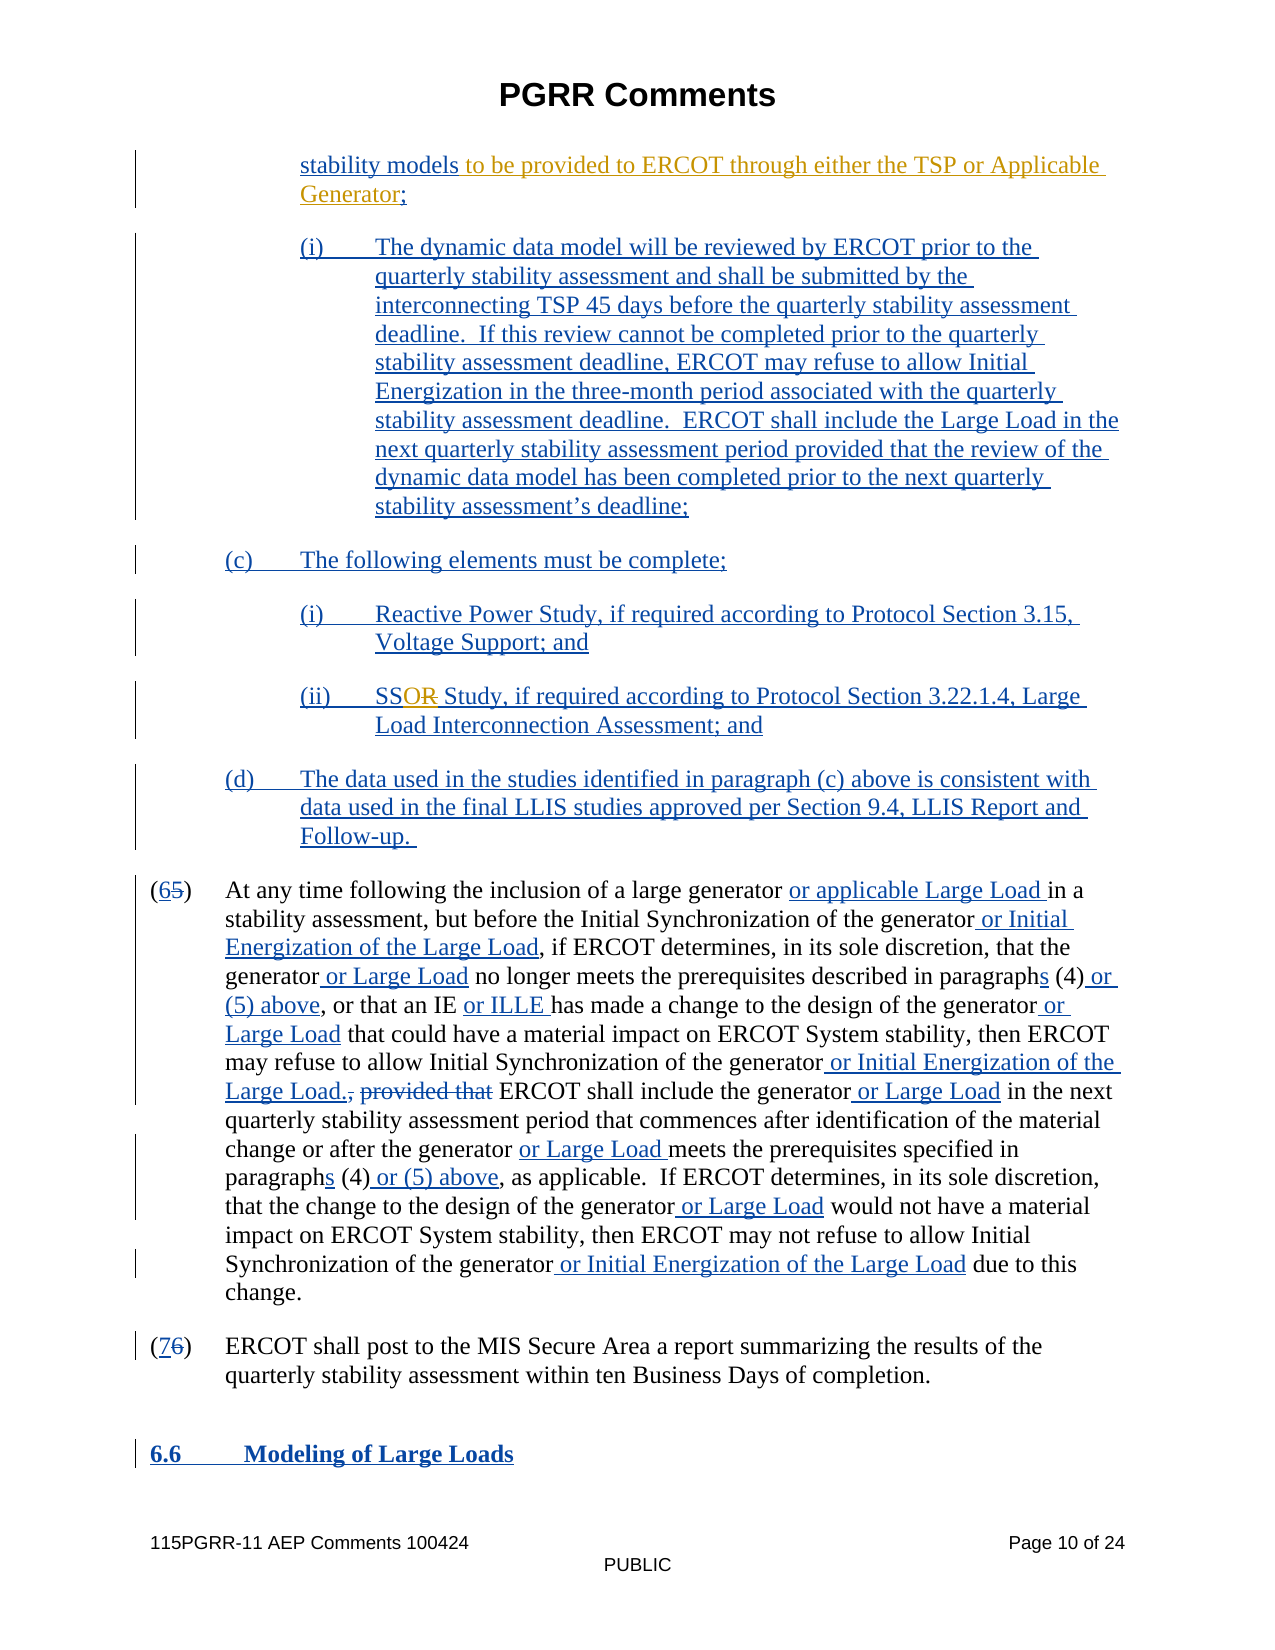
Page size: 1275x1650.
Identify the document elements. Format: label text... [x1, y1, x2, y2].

text () At any time following the inclusion of a large generator in a stability assessment, but before the Initial Synchronization of the generator, if ERCOT determines, in its sole discretion, that the generator no longer meets the prerequisites described in paragraph (4), or that an IE has made a change to the design of the generator that could have a material impact on ERCOT System stability, then ERCOT may refuse to allow Initial Synchronization of the generator ERCOT shall include the generator in the next quarterly stability assessment period that commences after identification of the material change or after the generator meets the prerequisites specified in paragraph (4), as applicable. If ERCOT determines, in its sole discretion, that the change to the design of the generator would not have a material impact on ERCOT System stability, then ERCOT may not refuse to allow Initial Synchronization of the generator due to this change. [150, 875, 1125, 1306]
text () ERCOT shall post to the MIS Secure Area a report summarizing the results of the quarterly stability assessment within ten Business Days of completion. [150, 1331, 1125, 1389]
